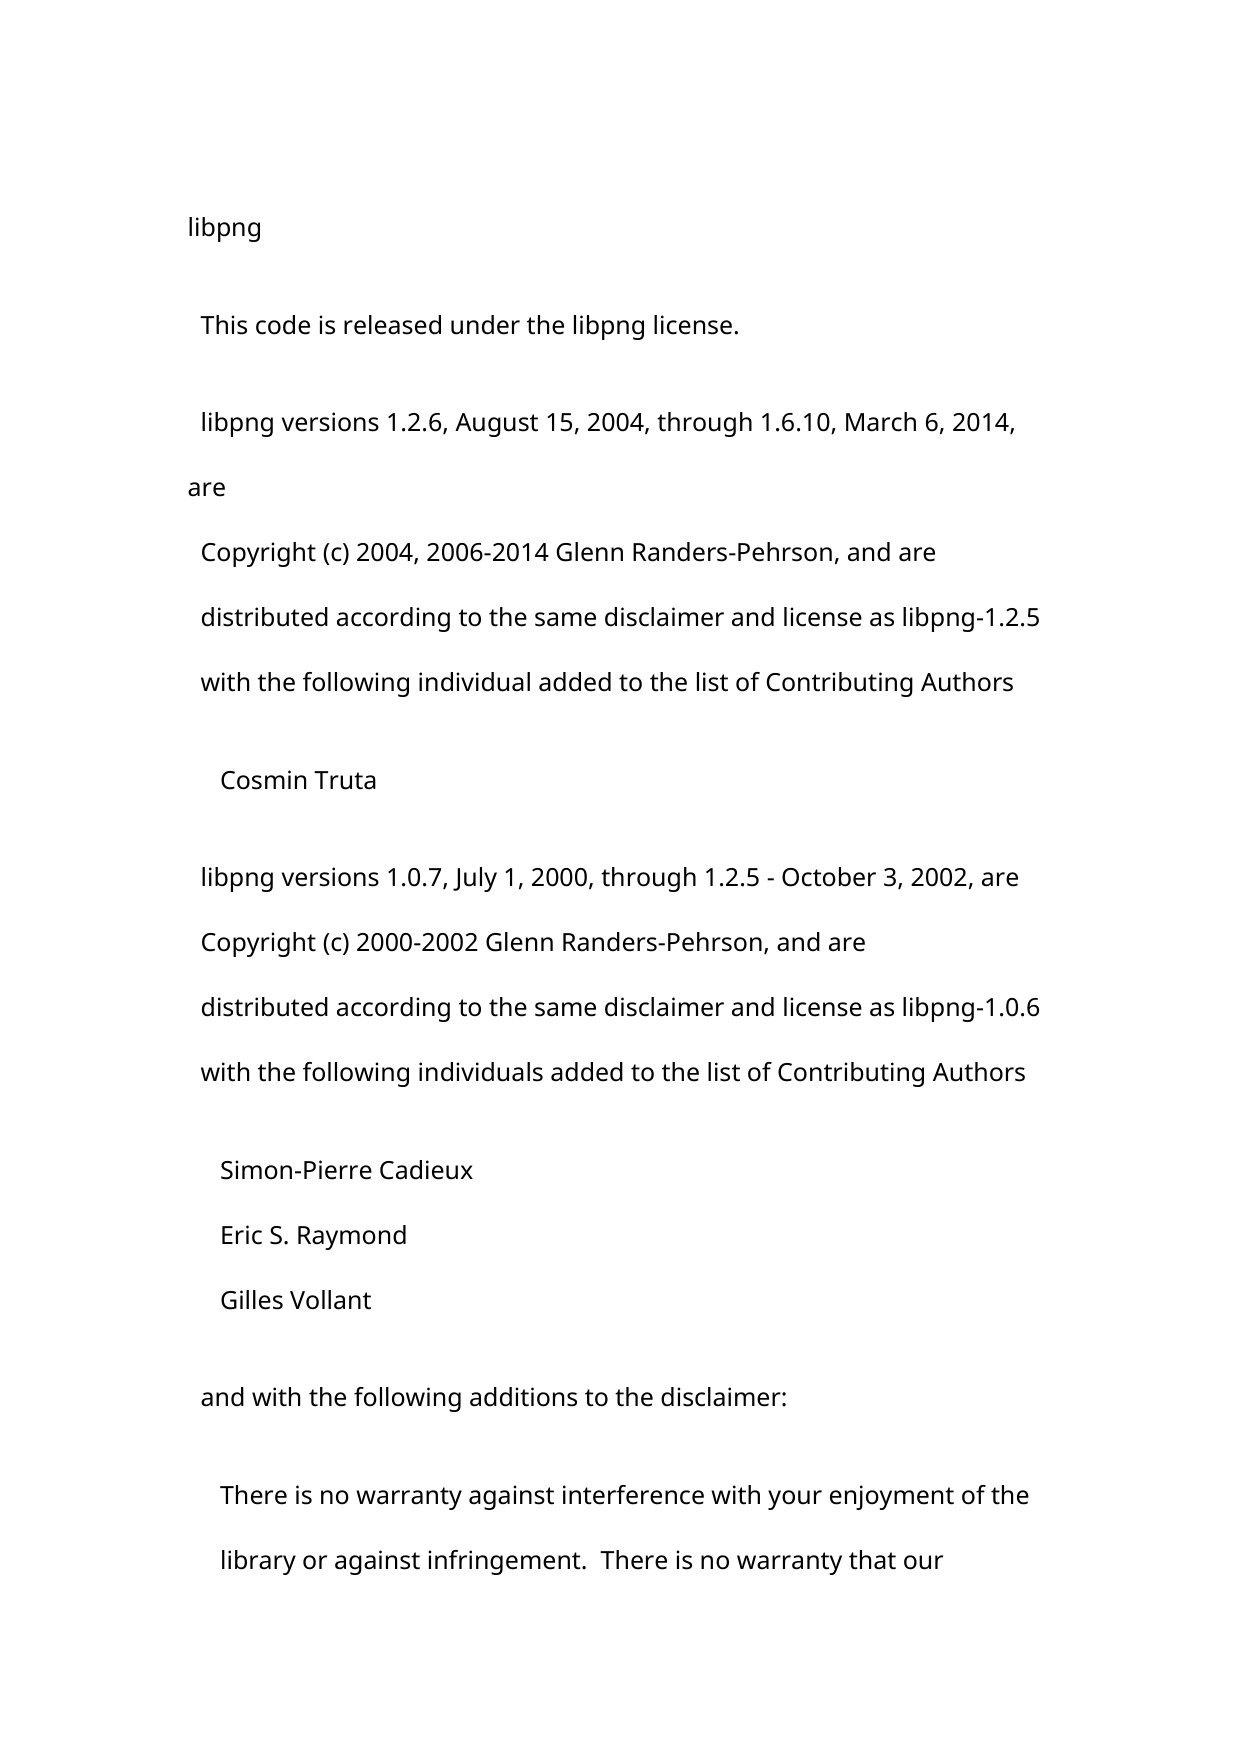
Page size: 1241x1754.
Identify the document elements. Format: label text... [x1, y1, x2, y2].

text Cosmin Truta [187, 747, 1053, 812]
text Copyright (c) 2000-2002 Glenn Randers-Pehrson, and are [187, 909, 1053, 974]
text libpng versions 1.0.7, July 1, 2000, through 1.2.5 - October 3, 2002, are [187, 844, 1053, 909]
text Eric S. Raymond [187, 1202, 1053, 1267]
text library or against infringement. There is no warranty that our [187, 1527, 1053, 1592]
text Gilles Vollant [187, 1267, 1053, 1332]
text distributed according to the same disclaimer and license as libpng-1.2.5 [187, 584, 1053, 649]
text There is no warranty against interference with your enjoyment of the [187, 1462, 1053, 1527]
text distributed according to the same disclaimer and license as libpng-1.0.6 [187, 974, 1053, 1039]
text Simon-Pierre Cadieux [187, 1137, 1053, 1202]
text Copyright (c) 2004, 2006-2014 Glenn Randers-Pehrson, and are [187, 519, 1053, 584]
text and with the following additions to the disclaimer: [187, 1364, 1053, 1429]
text This code is released under the libpng license. [187, 292, 1053, 357]
text libpng versions 1.2.6, August 15, 2004, through 1.6.10, March 6, 2014, are [187, 389, 1053, 519]
text with the following individuals added to the list of Contributing Authors [187, 1039, 1053, 1104]
text libpng [187, 194, 1053, 259]
text with the following individual added to the list of Contributing Authors [187, 649, 1053, 714]
